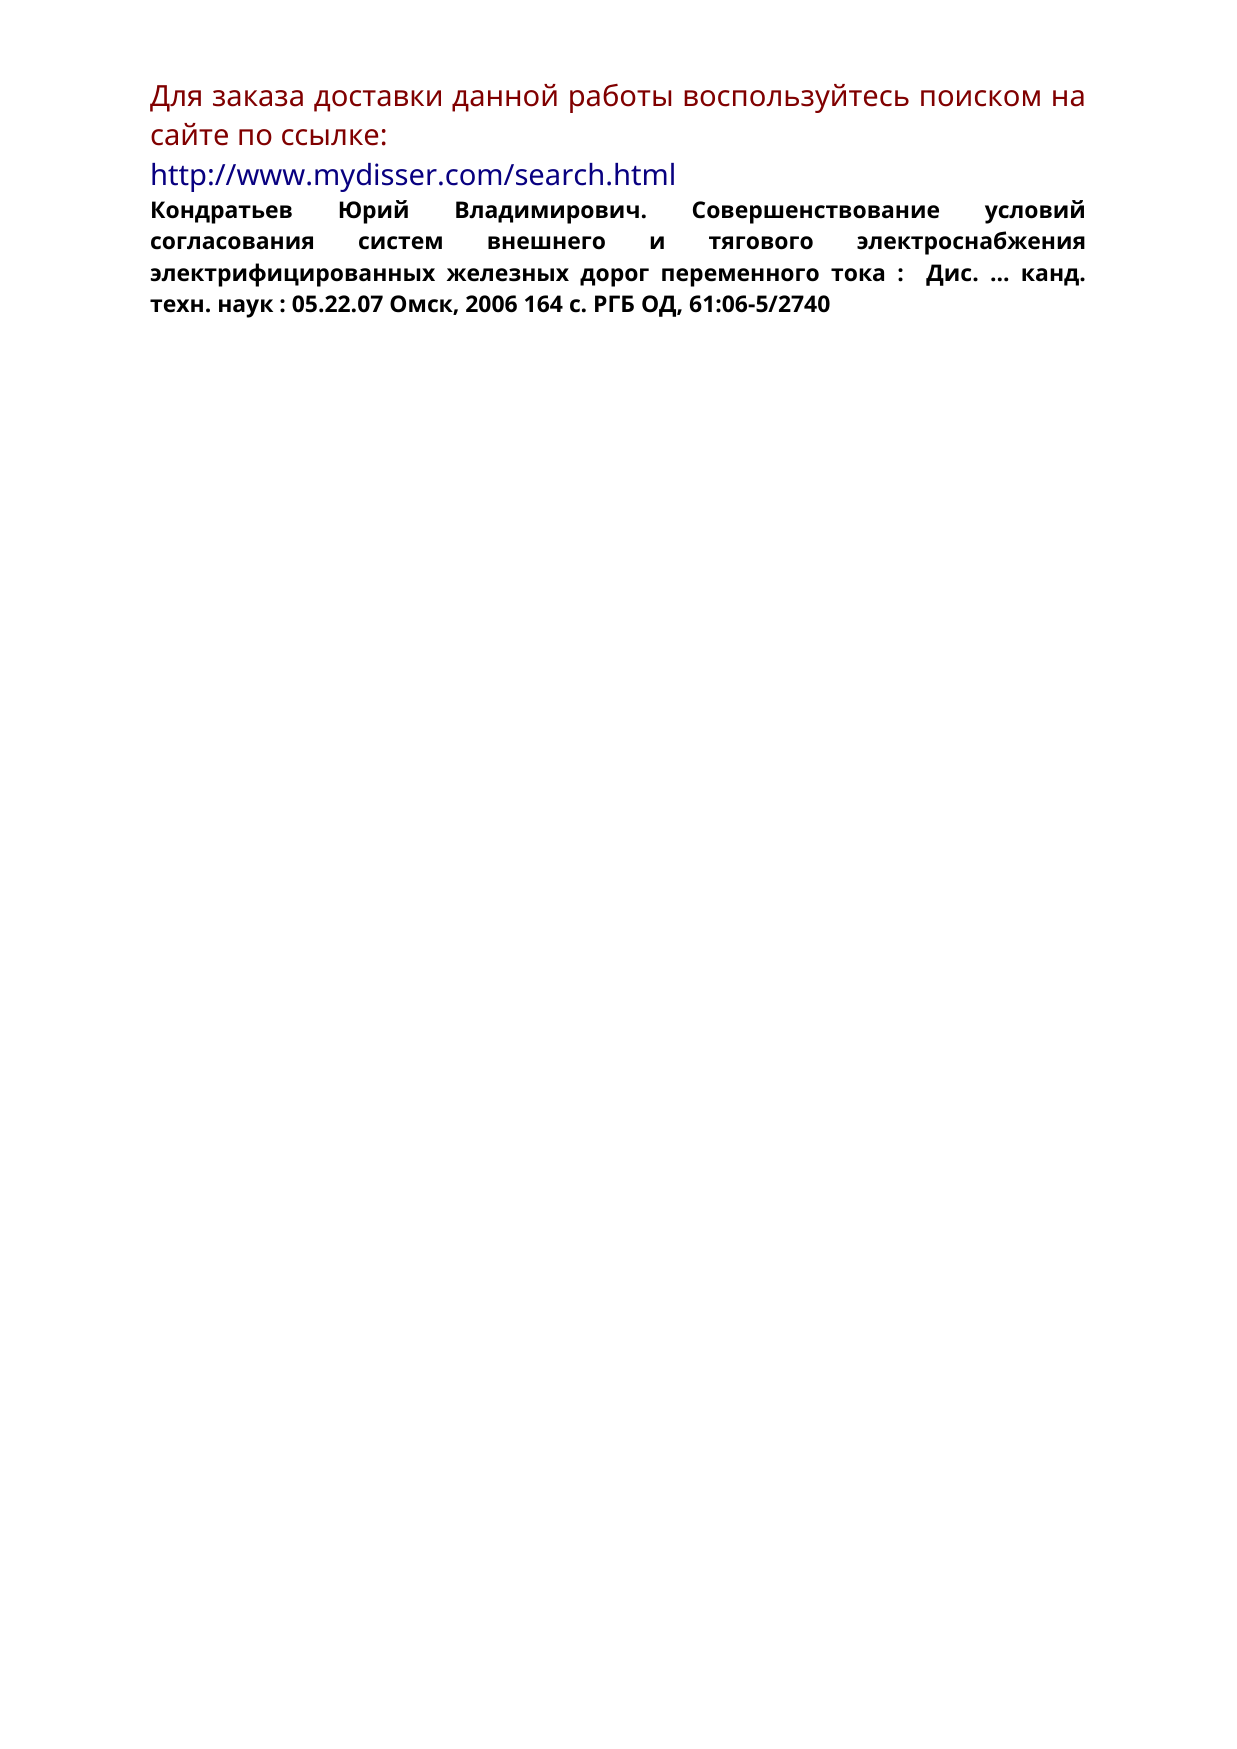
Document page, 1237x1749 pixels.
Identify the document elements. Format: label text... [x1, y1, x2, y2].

text Кондратьев Юрий Владимирович. Совершенствование условий согласования систем внешнего и тягового электроснабжения электрифицированных железных дорог переменного тока : Дис. ... канд. техн. наук : 05.22.07 Омск, 2006 164 с. РГБ ОД, 61:06-5/2740 [150, 194, 1086, 319]
